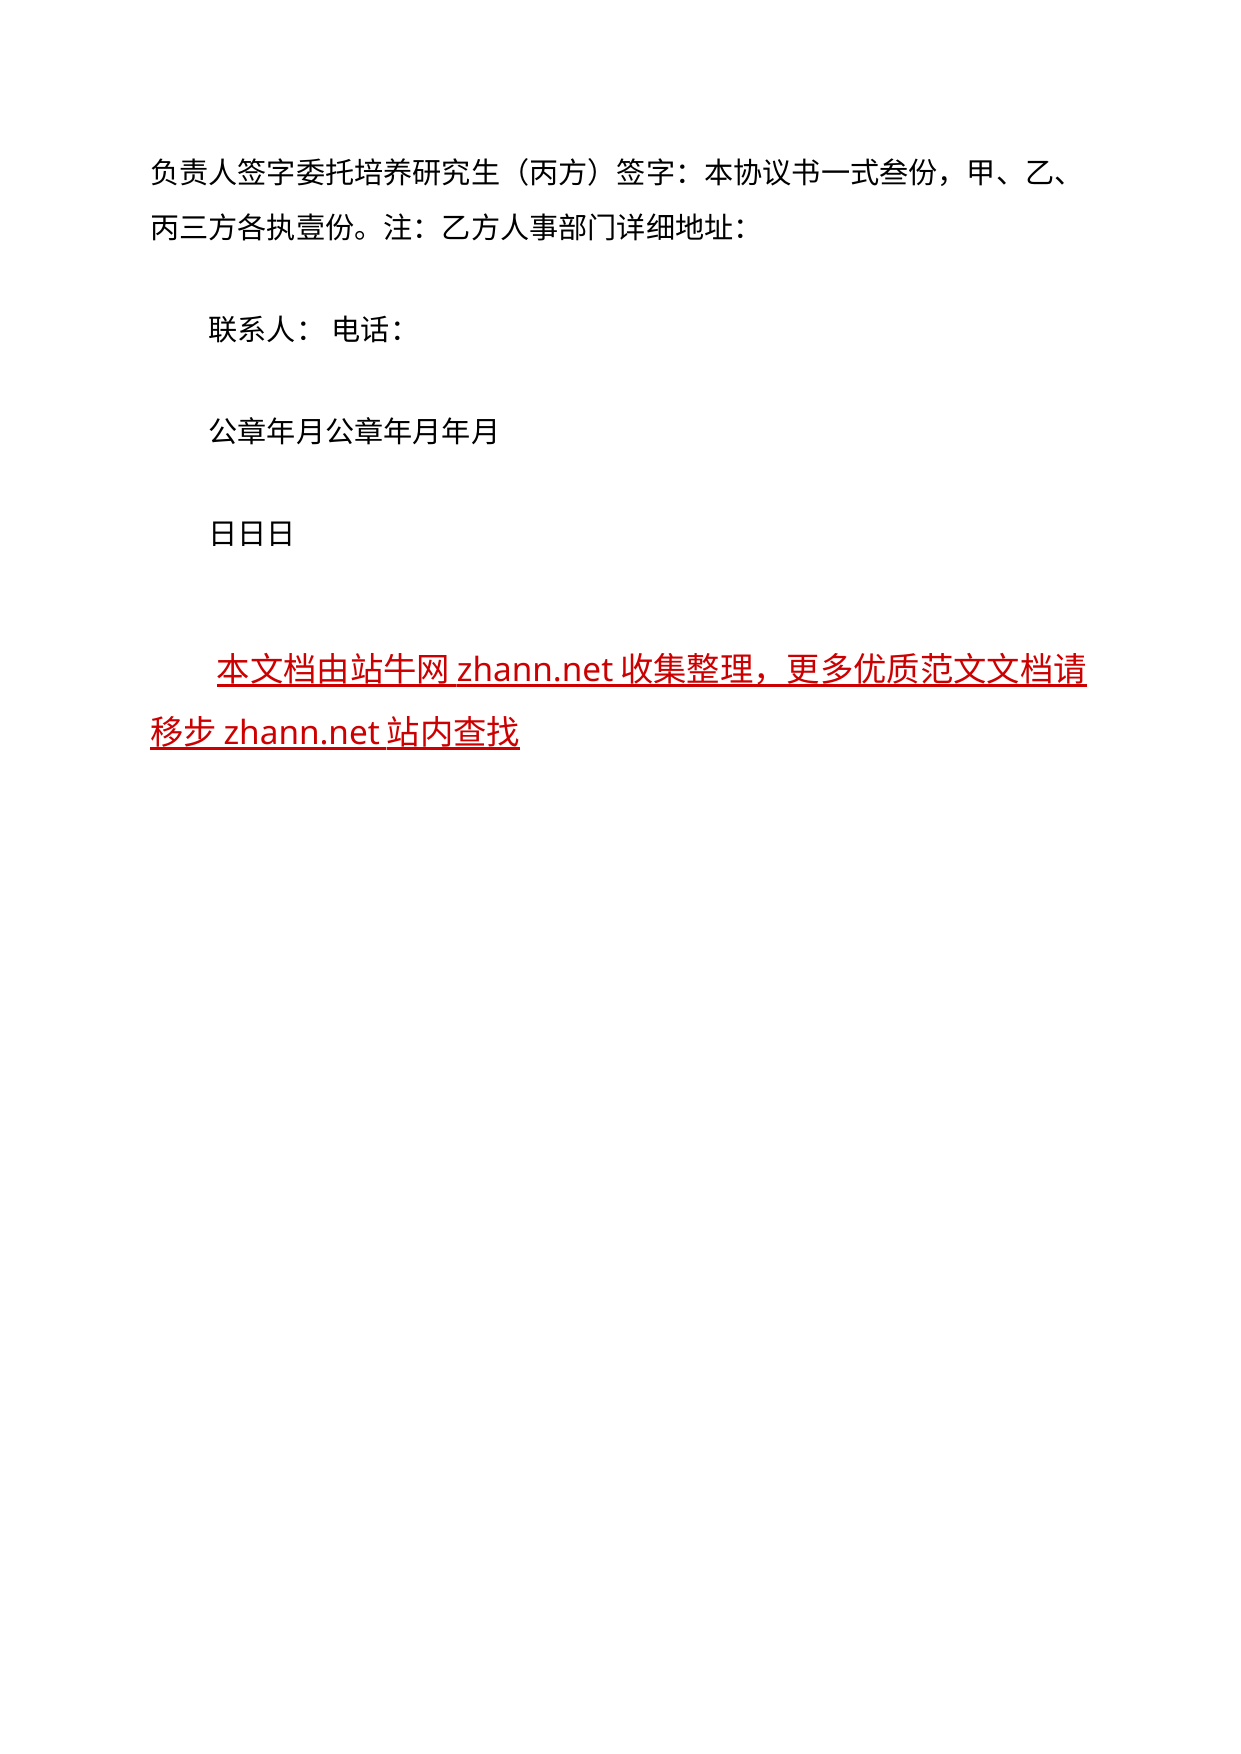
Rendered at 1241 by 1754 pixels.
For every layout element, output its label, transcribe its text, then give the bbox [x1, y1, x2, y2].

text 联系人： 电话： [150, 307, 1090, 349]
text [150, 150, 1090, 247]
text 日日日 [150, 510, 1090, 552]
text 本文档由站牛网zhann.net收集整理，更多优质范文文档请移步zhann.net站内查找 [150, 643, 1090, 754]
text 公章年月公章年月年月 [150, 408, 1090, 451]
